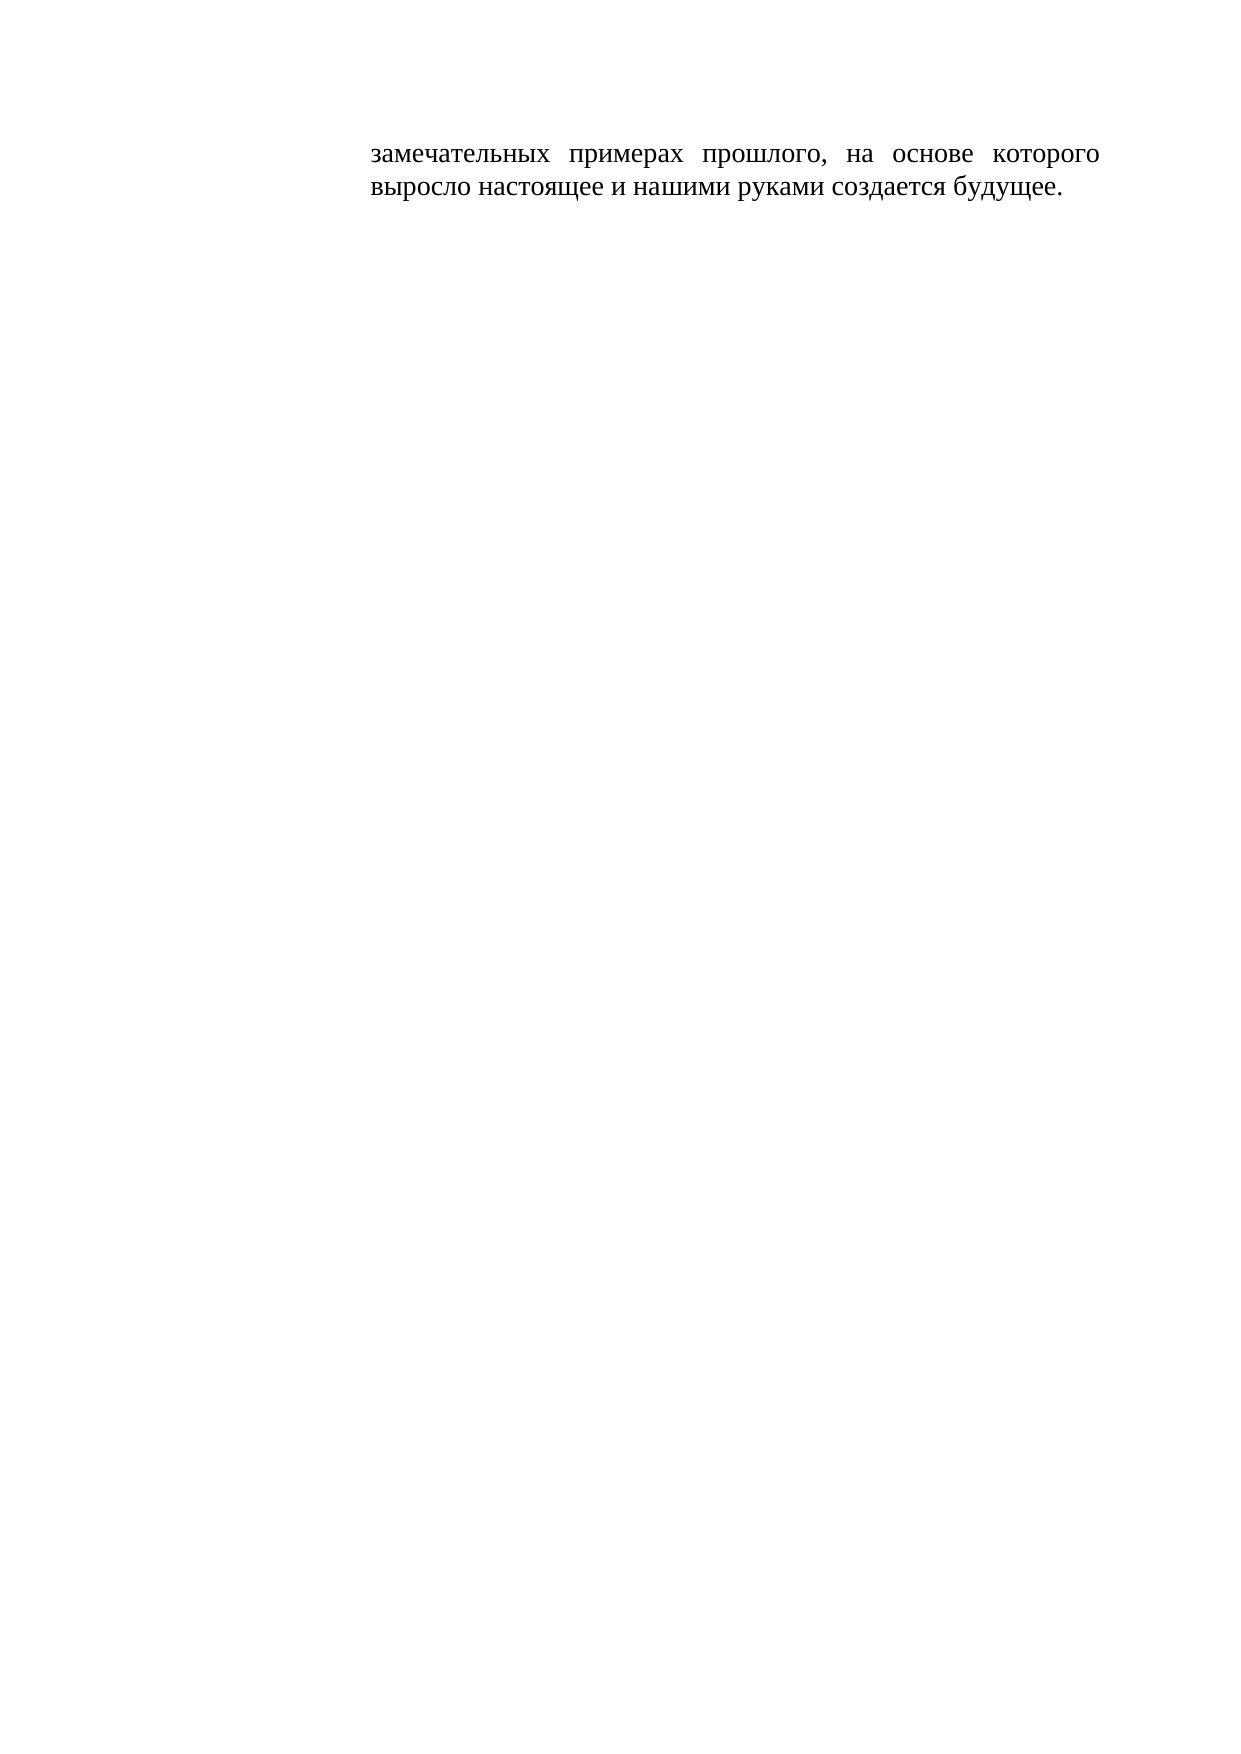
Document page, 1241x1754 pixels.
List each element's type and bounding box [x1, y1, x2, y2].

text [370, 136, 1101, 202]
